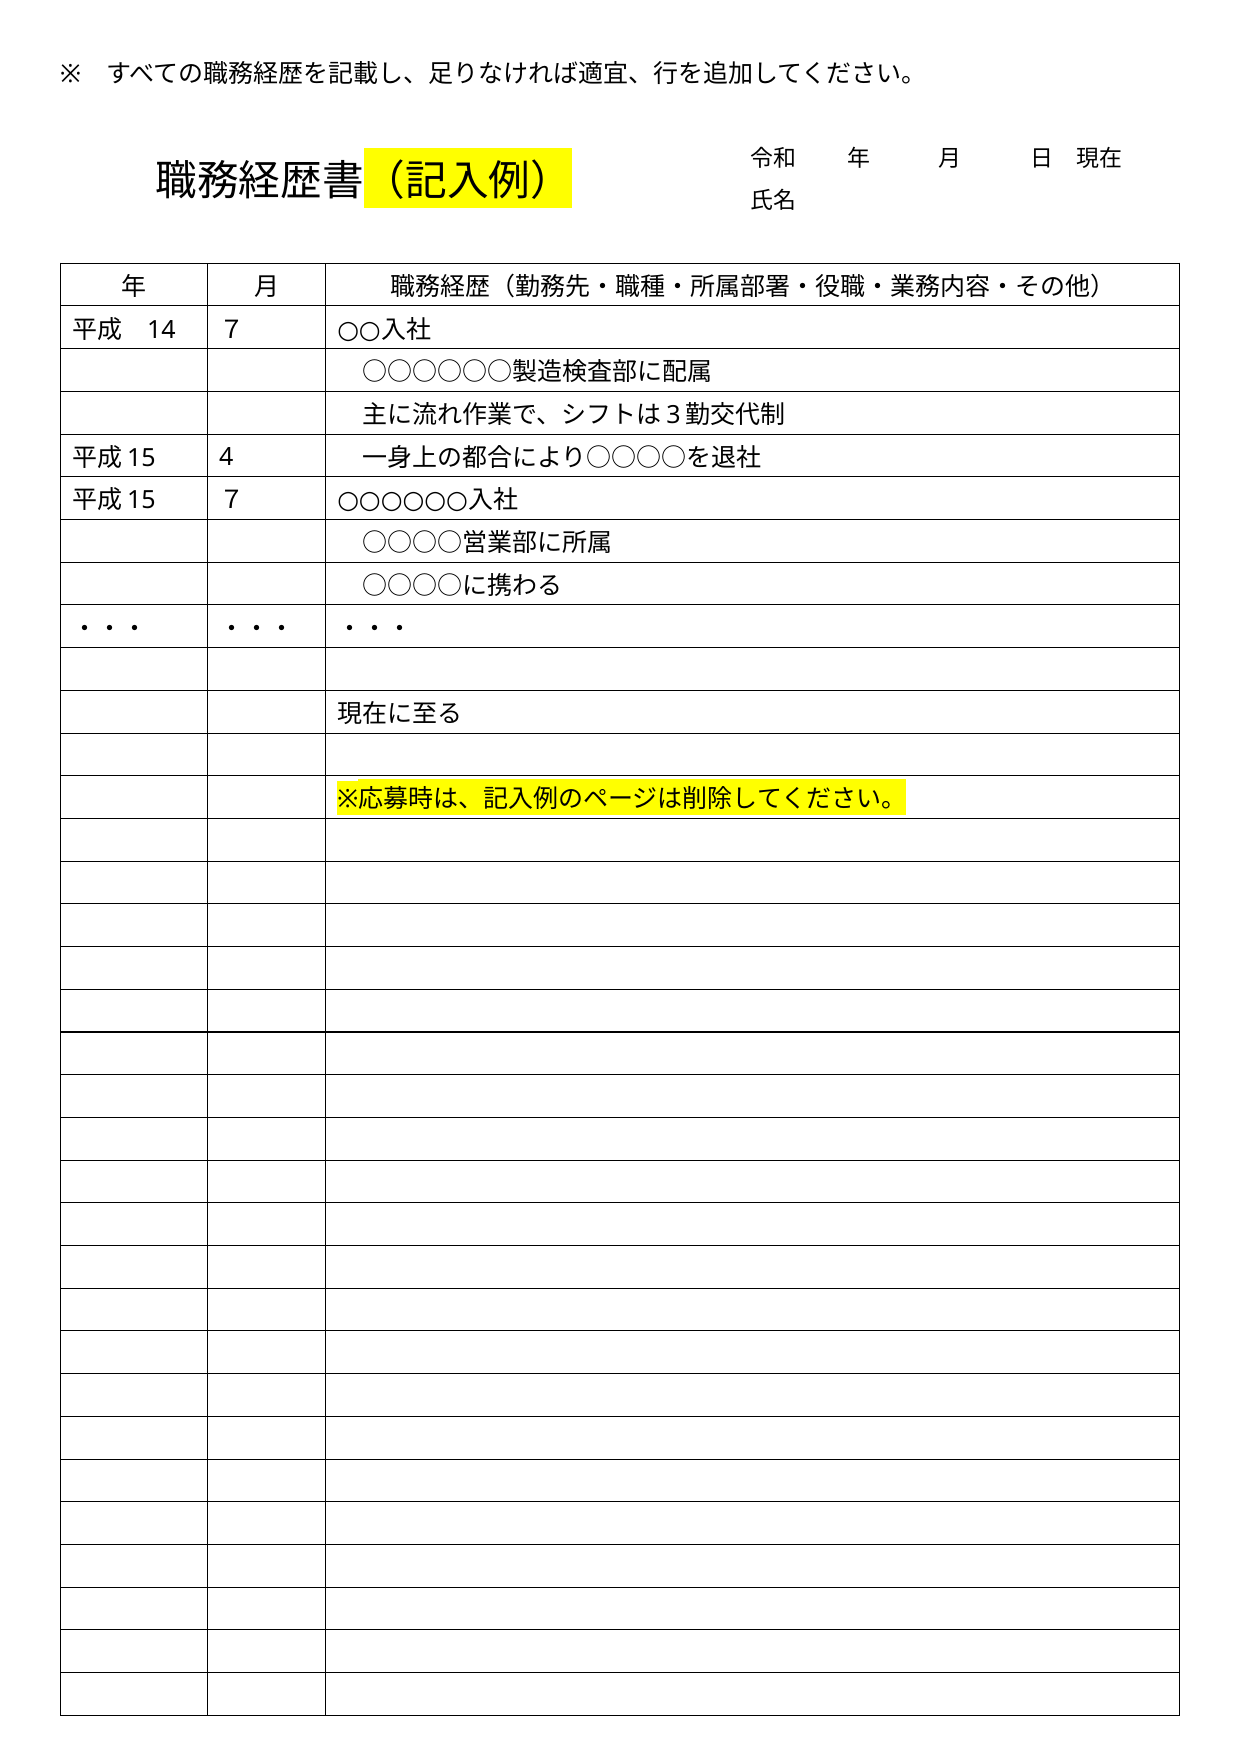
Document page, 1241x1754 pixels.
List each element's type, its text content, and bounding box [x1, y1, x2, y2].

table_cell [61, 1545, 207, 1587]
table_cell [208, 1545, 325, 1587]
table_cell [326, 1118, 1179, 1159]
table_cell ○○○○○○入社 [326, 477, 1179, 519]
table_cell [61, 1673, 207, 1715]
table_cell 平成 14 [61, 306, 207, 348]
table_cell [208, 776, 325, 818]
table_header 職務経歴（勤務先・職種・所属部署・役職・業務内容・その他） [326, 264, 1179, 305]
table_cell [326, 947, 1179, 989]
table_cell [326, 1673, 1179, 1715]
table_cell [61, 1075, 207, 1117]
table_cell [326, 1588, 1179, 1629]
table_cell ※応募時は、記入例のページは削除してください。 [326, 776, 1179, 818]
table_cell ７ [208, 306, 325, 348]
table_cell [326, 1502, 1179, 1544]
table_cell 平成15 [61, 477, 207, 519]
table_cell [326, 1075, 1179, 1117]
table_cell [61, 648, 207, 690]
table_cell [208, 862, 325, 903]
table_cell [208, 392, 325, 433]
table_cell [61, 862, 207, 903]
table_cell [326, 1374, 1179, 1416]
table_cell ・・・ [61, 605, 207, 647]
table_header 年 [61, 264, 207, 305]
table_cell [61, 1588, 207, 1629]
table_cell [61, 1246, 207, 1288]
table_cell [208, 1417, 325, 1458]
table_cell [61, 1161, 207, 1202]
table_cell 現在に至る [326, 691, 1179, 732]
table_cell [208, 990, 325, 1031]
table_cell [208, 1246, 325, 1288]
table_cell [208, 1630, 325, 1672]
table_cell [326, 904, 1179, 946]
table_cell 氏名 [740, 178, 1179, 220]
table_cell [208, 520, 325, 562]
table_cell [61, 1502, 207, 1544]
table_cell [208, 1203, 325, 1245]
table_cell [61, 1118, 207, 1159]
table_cell [208, 1118, 325, 1159]
table_cell [61, 1331, 207, 1373]
table_cell [61, 392, 207, 433]
table_cell [61, 691, 207, 732]
table_cell [326, 1460, 1179, 1501]
table_cell [208, 819, 325, 861]
table_cell [326, 1203, 1179, 1245]
table_cell [326, 819, 1179, 861]
table_cell [208, 1673, 325, 1715]
table_cell [61, 349, 207, 391]
table_cell ・・・ [208, 605, 325, 647]
table_cell ７ [208, 477, 325, 519]
table_cell [61, 776, 207, 818]
table_cell [208, 1161, 325, 1202]
table_cell [61, 1033, 207, 1074]
table_cell [61, 563, 207, 604]
table_cell 主に流れ作業で、シフトは3勤交代制 [326, 392, 1179, 433]
table_cell ○○○○営業部に所属 [326, 520, 1179, 562]
table_cell [326, 1161, 1179, 1202]
table_cell [61, 1460, 207, 1501]
table_cell ・・・ [326, 605, 1179, 647]
table_cell [326, 1417, 1179, 1458]
table_cell [61, 1203, 207, 1245]
table_cell [61, 1289, 207, 1330]
table_cell ○○○○に携わる [326, 563, 1179, 604]
table_cell [208, 1460, 325, 1501]
table_header 令和 年 月 日 現在 [740, 136, 1179, 177]
table_cell 4 [208, 435, 325, 476]
table_cell [208, 1502, 325, 1544]
text ※ すべての職務経歴を記載し、足りなければ適宜、行を追加してください。 [60, 51, 1180, 93]
table_cell [208, 563, 325, 604]
table_cell [326, 1630, 1179, 1672]
table_cell [208, 1289, 325, 1330]
table_cell [326, 990, 1179, 1031]
table_cell [61, 904, 207, 946]
table_cell [208, 904, 325, 946]
table_cell [208, 1331, 325, 1373]
table_cell [326, 862, 1179, 903]
table_cell [326, 1331, 1179, 1373]
table_cell [61, 1417, 207, 1458]
table_cell [326, 648, 1179, 690]
table_cell [61, 990, 207, 1031]
table_cell [208, 1374, 325, 1416]
table_cell 平成15 [61, 435, 207, 476]
table_cell [208, 734, 325, 775]
table_header 月 [208, 264, 325, 305]
table_cell [61, 1374, 207, 1416]
table_cell [208, 691, 325, 732]
table_cell [61, 1630, 207, 1672]
table_cell [208, 947, 325, 989]
table_cell [61, 734, 207, 775]
table_cell [208, 648, 325, 690]
table_cell ○○入社 [326, 306, 1179, 348]
table_cell [61, 947, 207, 989]
table_cell [208, 1033, 325, 1074]
table_cell [326, 1289, 1179, 1330]
table_cell [326, 1033, 1179, 1074]
table_cell [61, 819, 207, 861]
table_header 職務経歴書（記入例） [61, 136, 739, 220]
table_cell [208, 1075, 325, 1117]
table_cell [208, 1588, 325, 1629]
table_cell 一身上の都合により○○○○を退社 [326, 435, 1179, 476]
table_cell [326, 734, 1179, 775]
table_cell [326, 1545, 1179, 1587]
table_cell ○○○○○○製造検査部に配属 [326, 349, 1179, 391]
table_cell [326, 1246, 1179, 1288]
table_cell [61, 520, 207, 562]
table_cell [208, 349, 325, 391]
